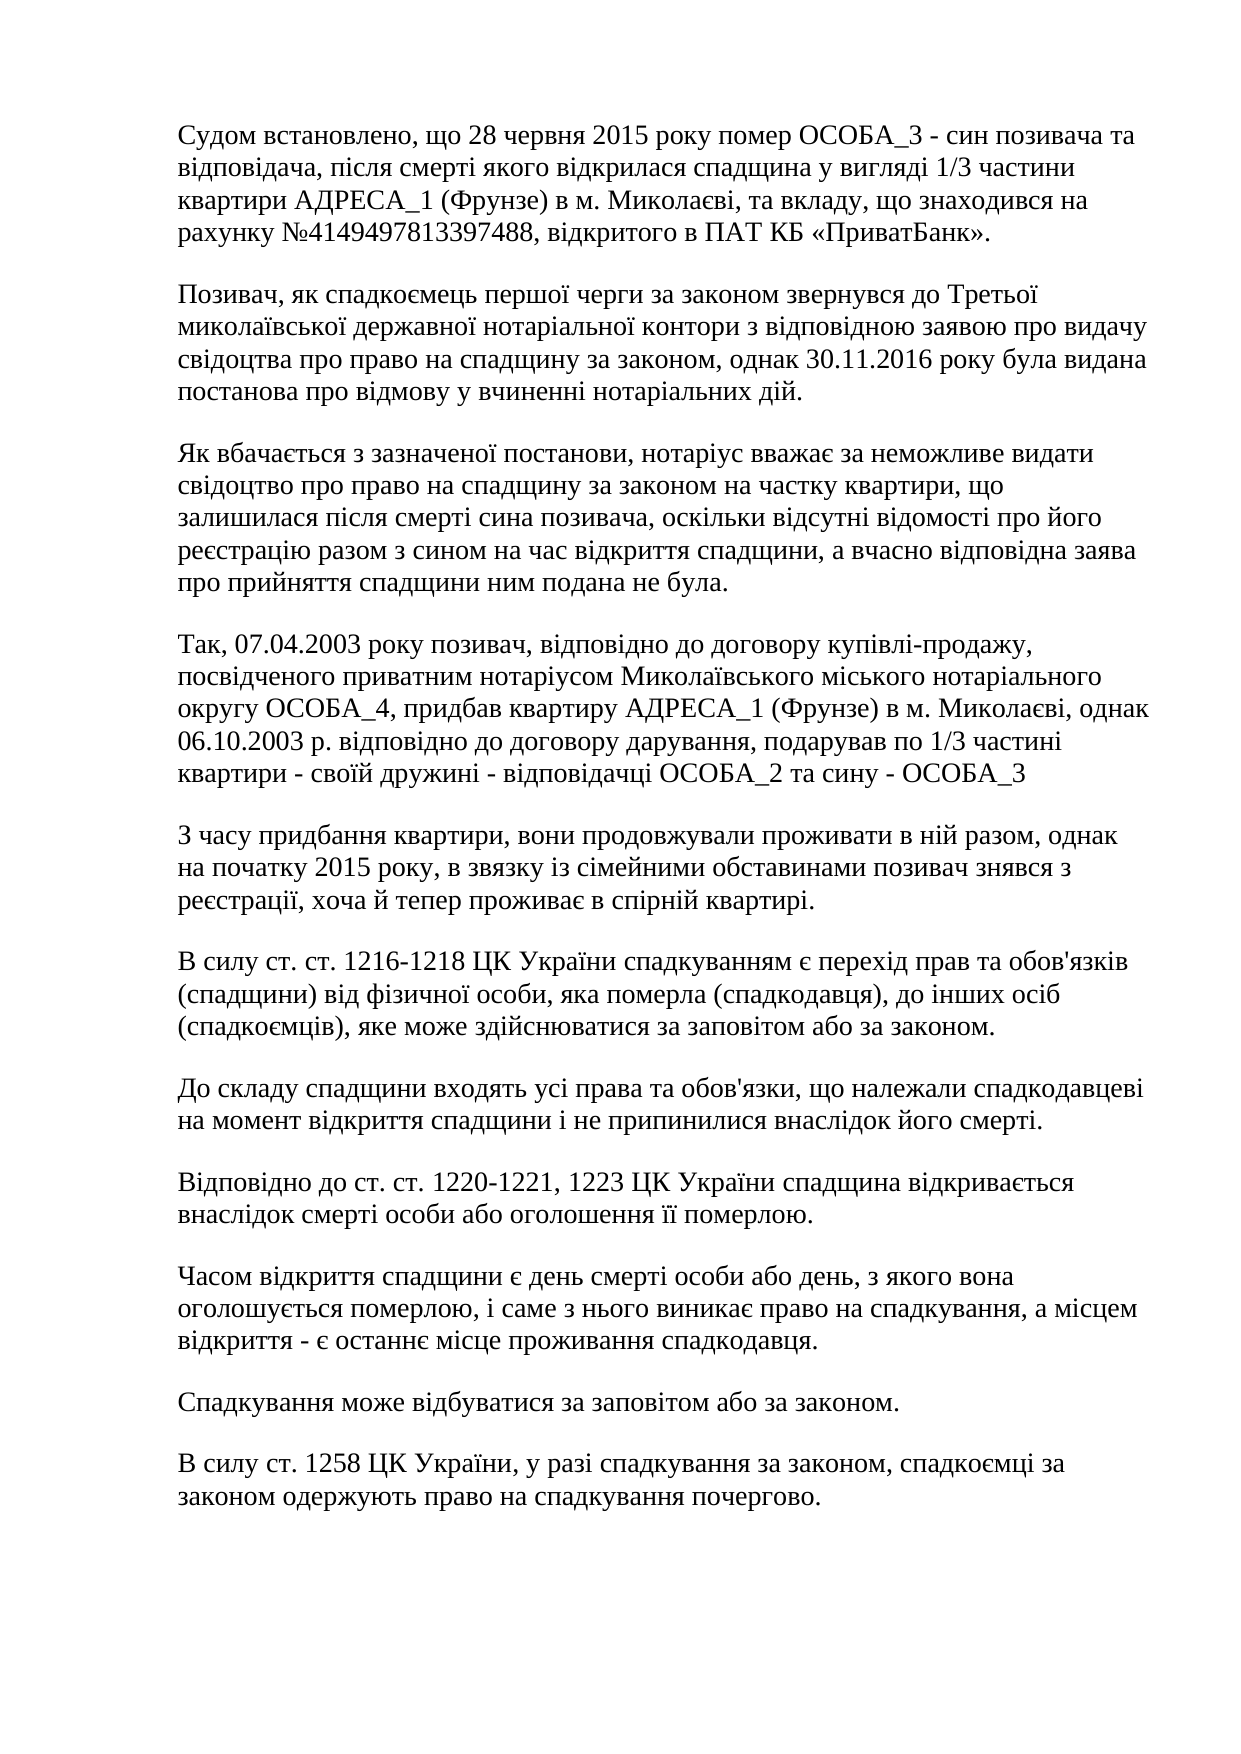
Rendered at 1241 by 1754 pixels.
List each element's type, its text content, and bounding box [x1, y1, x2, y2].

text Судом встановлено, що 28 червня 2015 року помер ОСОБА_3 - син позивача та відповідача, після смерті якого відкрилася спадщина у вигляді 1/3 частини квартири АДРЕСА_1 (Фрунзе) в м. Миколаєві, та вкладу, що знаходився на рахунку №4149497813397488, відкритого в ПАТ КБ «ПриватБанк». [177, 118, 1152, 248]
text До складу спадщини входять усі права та обов'язки, що належали спадкодавцеві на момент відкриття спадщини і не припинилися внаслідок його смерті. [177, 1071, 1152, 1135]
text В силу ст. ст. 1216-1218 ЦК України спадкуванням є перехід прав та обов'язків (спадщини) від фізичної особи, яка померла (спадкодавця), до інших осіб (спадкоємців), яке може здійснюватися за заповітом або за законом. [177, 944, 1152, 1041]
text Так, 07.04.2003 року позивач, відповідно до договору купівлі-продажу, посвідченого приватним нотаріусом Миколаївського міського нотаріального округу ОСОБА_4, придбав квартиру АДРЕСА_1 (Фрунзе) в м. Миколаєві, однак 06.10.2003 р. відповідно до договору дарування, подарував по 1/3 частині квартири - своїй дружині - відповідачці ОСОБА_2 та сину - ОСОБА_3 [177, 627, 1152, 789]
text Позивач, як спадкоємець першої черги за законом звернувся до Третьої миколаївської державної нотаріальної контори з відповідною заявою про видачу свідоцтва про право на спадщину за законом, однак 30.11.2016 року була видана постанова про відмову у вчиненні нотаріальних дій. [177, 277, 1152, 406]
text Як вбачається з зазначеної постанови, нотаріус вважає за неможливе видати свідоцтво про право на спадщину за законом на частку квартири, що залишилася після смерті сина позивача, оскільки відсутні відомості про його реєстрацію разом з сином на час відкриття спадщини, а вчасно відповідна заява про прийняття спадщини ним подана не була. [177, 436, 1152, 598]
text Спадкування може відбуватися за заповітом або за законом. [177, 1385, 1152, 1417]
text В силу ст. 1258 ЦК України, у разі спадкування за законом, спадкоємці за законом одержують право на спадкування почергово. [177, 1446, 1152, 1511]
text Часом відкриття спадщини є день смерті особи або день, з якого вона оголошується померлою, і саме з нього виникає право на спадкування, а місцем відкриття - є останнє місце проживання спадкодавця. [177, 1258, 1152, 1356]
text Відповідно до ст. ст. 1220-1221, 1223 ЦК України спадщина відкривається внаслідок смерті особи або оголошення її померлою. [177, 1164, 1152, 1229]
text З часу придбання квартири, вони продовжували проживати в ній разом, однак на початку 2015 року, в звязку із сімейними обставинами позивач знявся з реєстрації, хоча й тепер проживає в спірній квартирі. [177, 818, 1152, 915]
